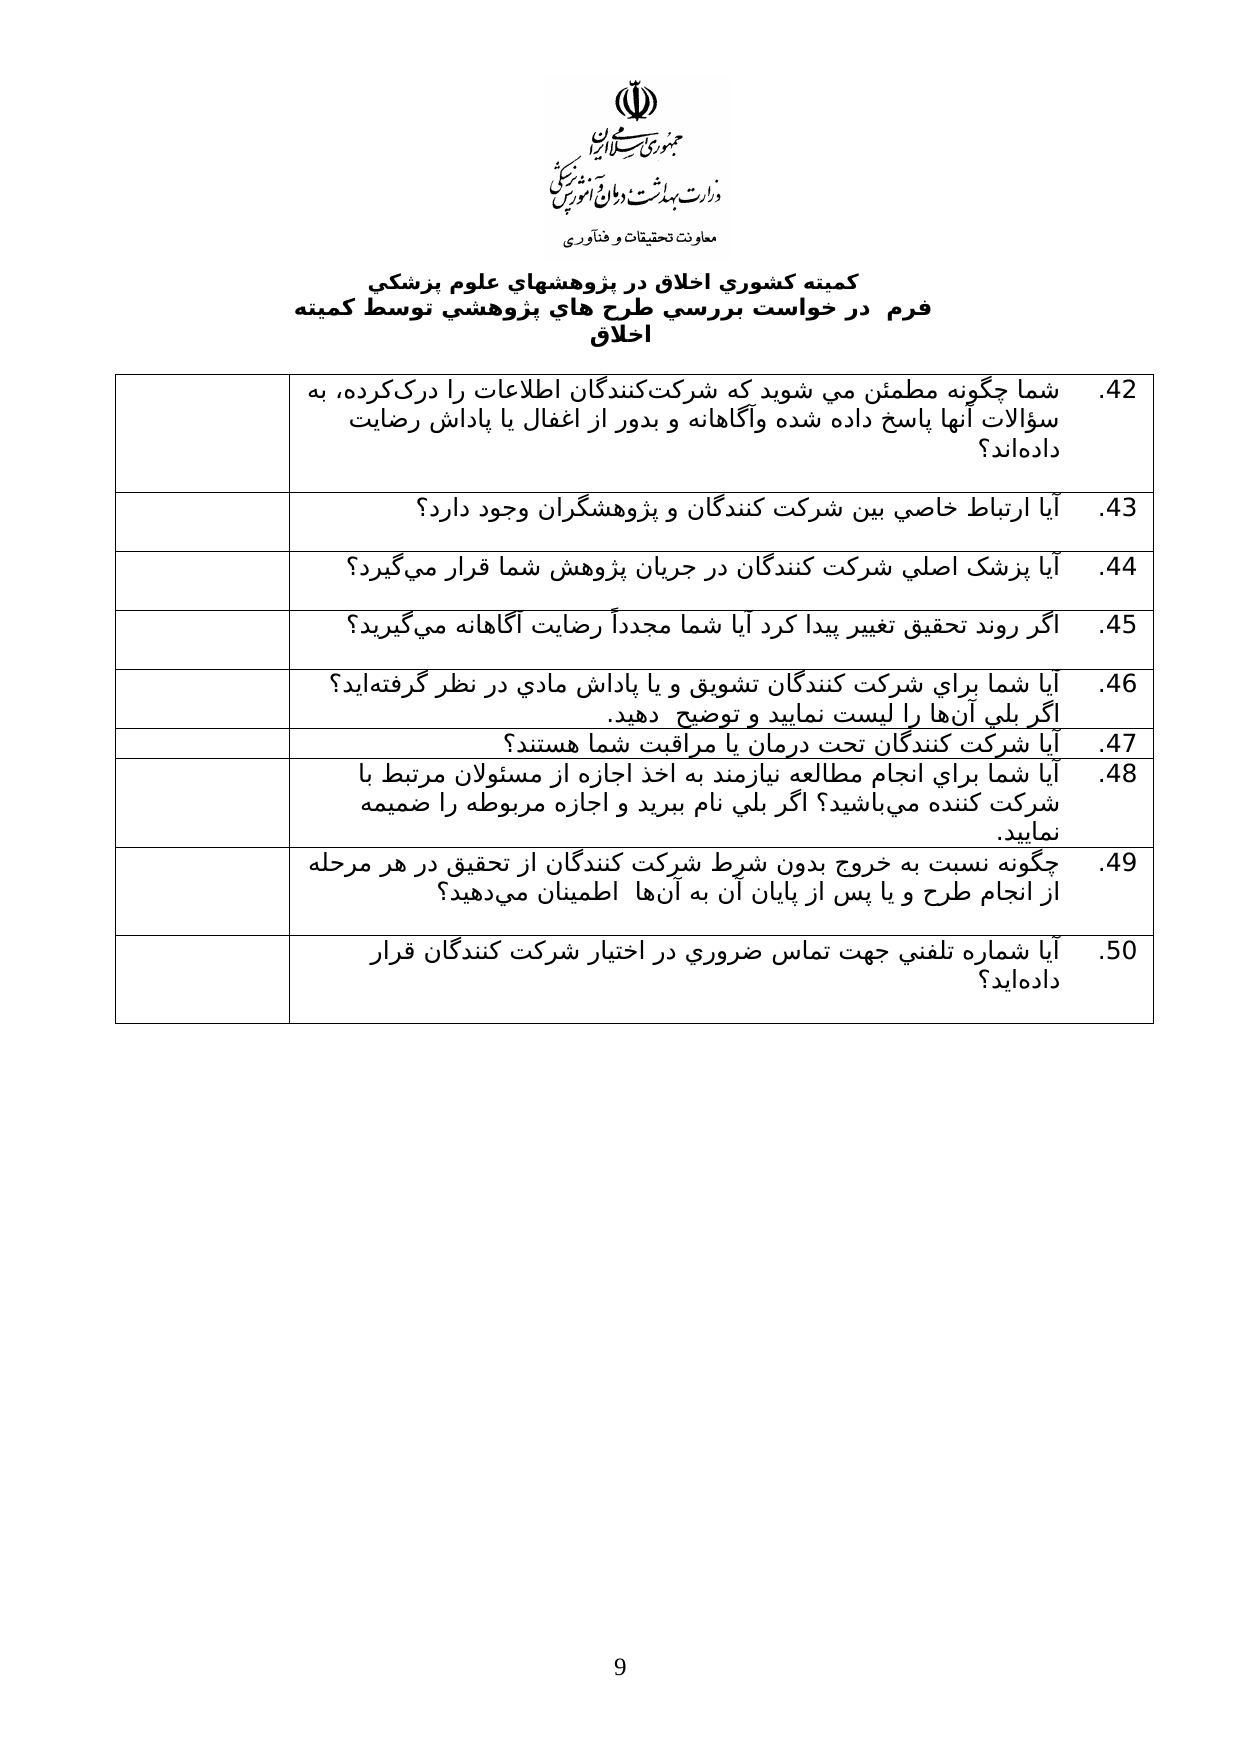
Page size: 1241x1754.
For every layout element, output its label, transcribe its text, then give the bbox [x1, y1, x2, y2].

table_cell شما چگونه مطمئن مي شويد که شرکت‌کنندگان اطلاعات را درک‌کرده، به سؤالات آنها پاسخ داده شده وآگاهانه و بدور از اغفال يا پاداش رضايت داده‌اند؟ [290, 375, 1153, 492]
table_cell [116, 611, 289, 668]
table_cell [116, 552, 289, 609]
table_cell آيا شرکت کنندگان تحت درمان يا مراقبت شما هستند؟ [290, 729, 1153, 758]
table_cell آيا ارتباط خاصي بين شرکت کنندگان و پژوهشگران وجود دارد؟ [290, 493, 1153, 551]
table_cell اگر روند تحقيق تغيير پيدا کرد آيا شما مجدداً رضايت آگاهانه مي‌گيريد؟ [290, 611, 1153, 668]
table_cell چگونه نسبت به خروج بدون شرط شرکت کنندگان از تحقيق در هر مرحله از انجام طرح و يا پس از پايان آن به آن‌ها اطمينان مي‌دهيد؟ [290, 848, 1153, 935]
table_cell [116, 375, 289, 492]
table_cell آيا پزشک اصلي شرکت کنندگان در جريان پژوهش شما قرار مي‌گيرد؟ [290, 552, 1153, 609]
table_cell آيا شما براي شرکت کنندگان تشويق و يا پاداش مادي در نظر گرفته‌ايد؟ اگر بلي آن‌ها را ليست نماييد و توضيح دهيد. [290, 670, 1153, 728]
table_cell [116, 759, 289, 847]
table_cell [116, 729, 289, 758]
table_cell [116, 848, 289, 935]
table_cell آيا شماره تلفني جهت تماس ضروري در اختيار شرکت کنندگان قرار داده‌ايد؟ [290, 936, 1153, 1023]
table_cell [116, 493, 289, 551]
table_cell آيا شما براي انجام مطالعه نيازمند به اخذ اجازه از مسئولان مرتبط با شركت كننده مي‌باشيد؟ اگر بلي نام ببريد و اجازه مربوطه را ضميمه نماييد. [290, 759, 1153, 847]
table_cell [116, 936, 289, 1023]
table_cell [116, 670, 289, 728]
